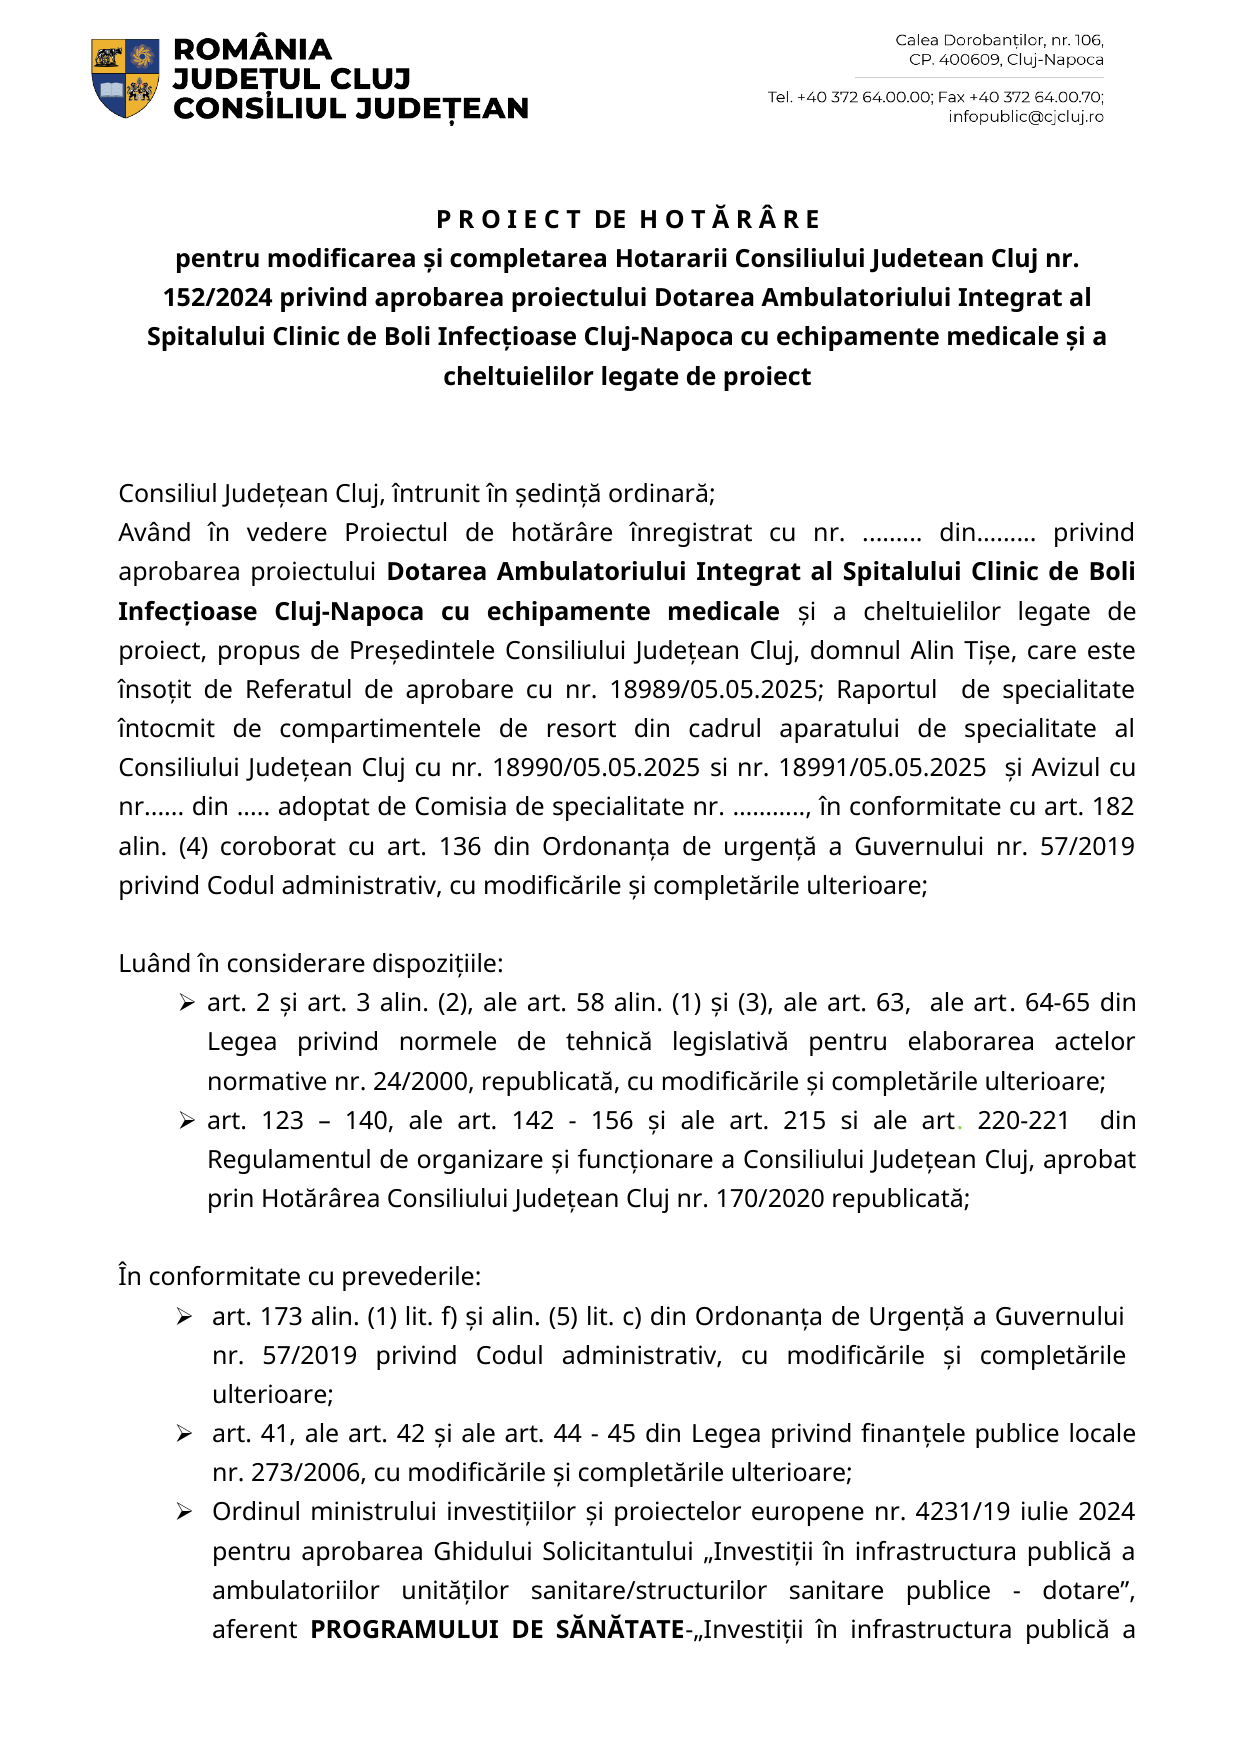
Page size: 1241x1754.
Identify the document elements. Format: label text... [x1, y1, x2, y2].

text pentru modificarea și completarea Hotararii Consiliului Judetean Cluj nr. 152/2024 privind aprobarea proiectului Dotarea Ambulatoriului Integrat al Spitalului Clinic de Boli Infecțioase Cluj-Napoca cu echipamente medicale și a cheltuielilor legate de proiect [118, 241, 1137, 392]
list art. 173 alin. (1) lit. f) și alin. (5) lit. c) din Ordonanța de Urgență a Guvernului nr. 57/2019 privind Codul administrativ, cu modificările și completările ulterioare; [174, 1298, 1127, 1411]
text Luând în considerare dispozițiile: [118, 946, 1137, 980]
list art. 41, ale art. 42 și ale art. 44 - 45 din Legea privind finanţele publice locale nr. 273/2006, cu modificările şi completările ulterioare; [174, 1416, 1137, 1489]
picture [767, 31, 1104, 126]
text În conformitate cu prevederile: [118, 1259, 1137, 1293]
list art. 123 – 140, ale art. 142 - 156 și ale art. 215 si ale art. 220-221 din Regulamentul de organizare şi funcţionare a Consiliului Judeţean Cluj, aprobat prin Hotărârea Consiliului Judeţean Cluj nr. 170/2020 republicată; [177, 1102, 1137, 1215]
list art. 2 și art. 3 alin. (2), ale art. 58 alin. (1) și (3), ale art. 63, ale art. 64-65 din Legea privind normele de tehnică legislativă pentru elaborarea actelor normative nr. 24/2000, republicată, cu modificările şi completările ulterioare; [177, 985, 1137, 1097]
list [174, 1494, 1137, 1646]
text P R O I E C T DE H O T Ă R Â R E [118, 202, 1137, 236]
text Având în vedere Proiectul de hotărâre înregistrat cu nr. ......... din…...... privind aprobarea proiectului Dotarea Ambulatoriului Integrat al Spitalului Clinic de Boli Infecțioase Cluj-Napoca cu echipamente medicale și a cheltuielilor legate de proiect, propus de Președintele Consiliului Județean Cluj, domnul Alin Tișe, care este însoţit de Referatul de aprobare cu nr. 18989/05.05.2025; Raportul de specialitate întocmit de compartimentele de resort din cadrul aparatului de specialitate al Consiliului Judeţean Cluj cu nr. 18990/05.05.2025 si nr. 18991/05.05.2025 şi Avizul cu nr...... din ..... adoptat de Comisia de specialitate nr. ……….., în conformitate cu art. 182 alin. (4) coroborat cu art. 136 din Ordonanța de urgență a Guvernului nr. 57/2019 privind Codul administrativ, cu modificările și completările ulterioare; [118, 515, 1137, 901]
text Consiliul Judeţean Cluj, întrunit în şedinţă ordinară; [118, 476, 1137, 510]
picture [91, 32, 528, 126]
